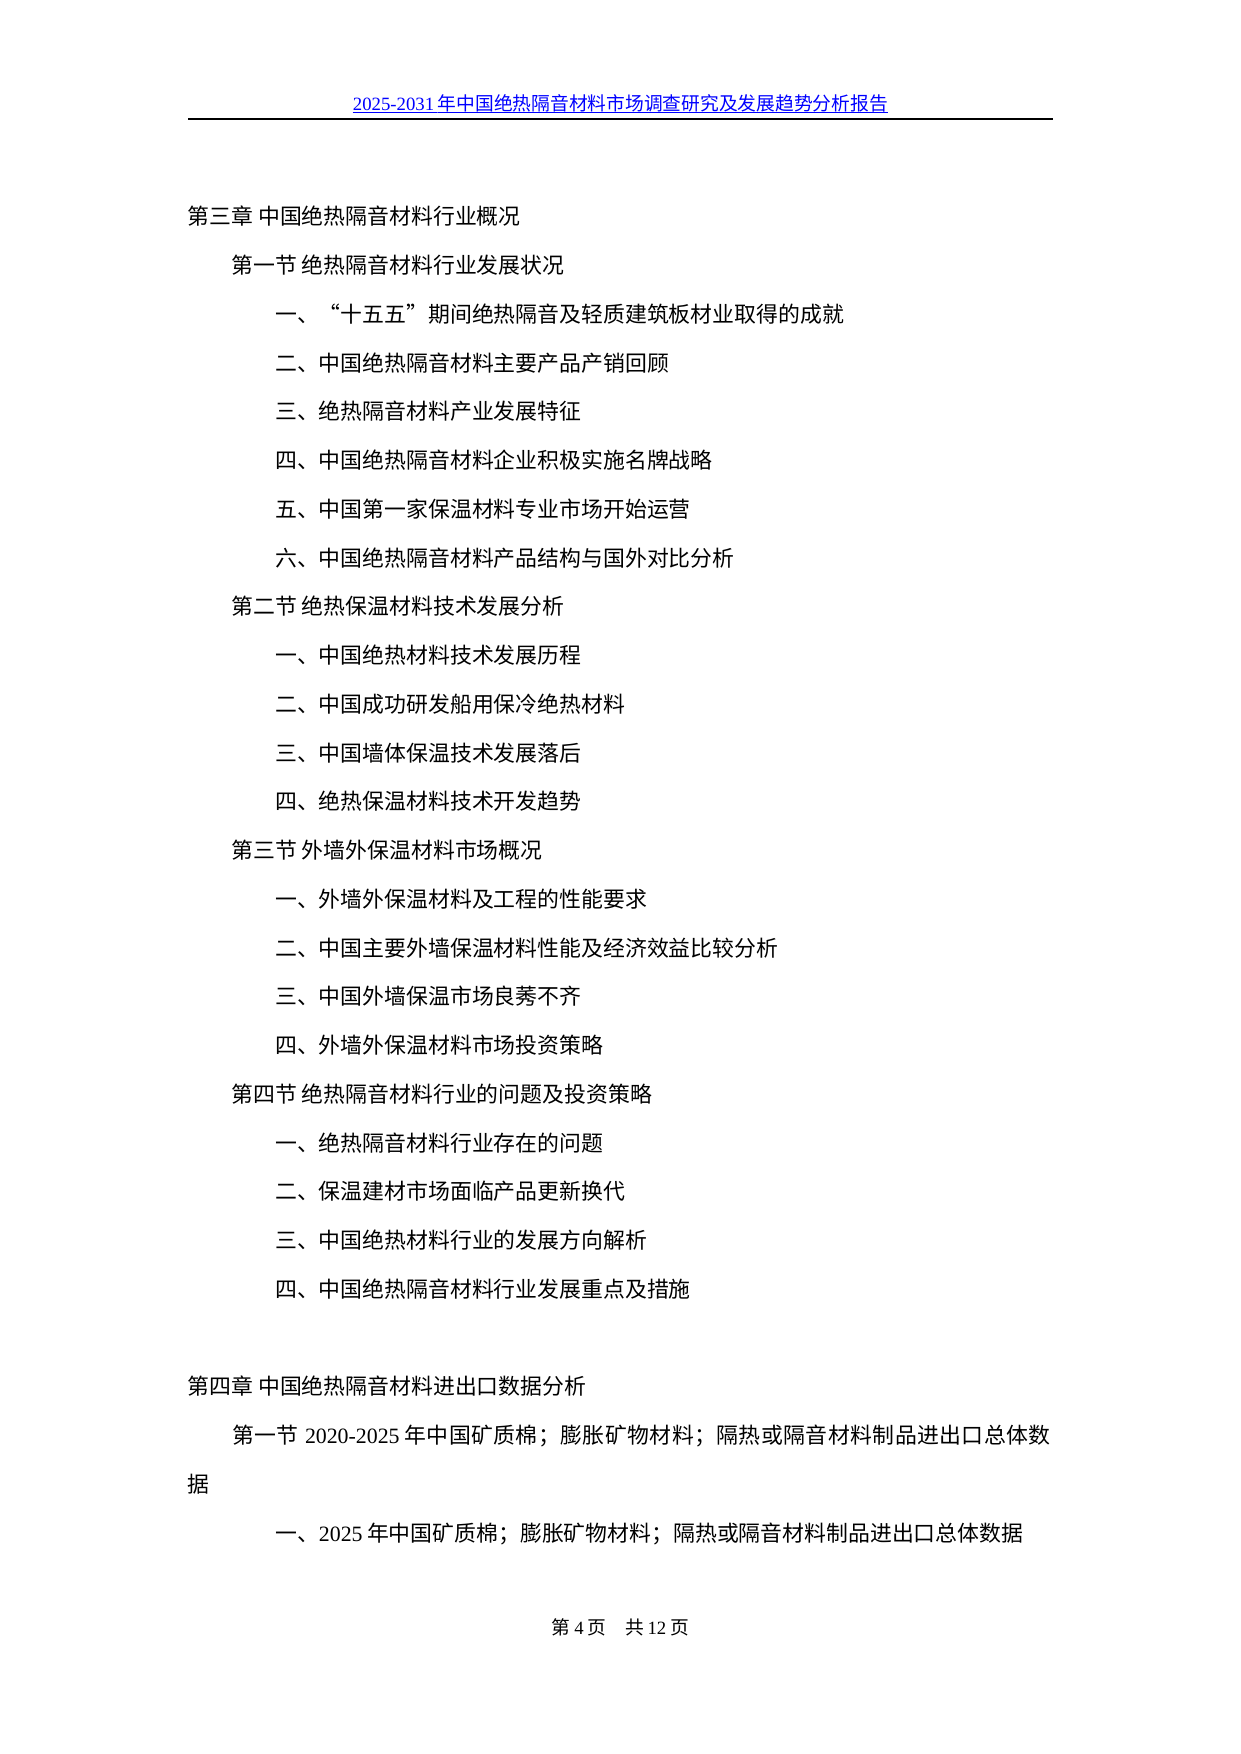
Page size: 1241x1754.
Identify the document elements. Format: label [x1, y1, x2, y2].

text [187, 150, 1053, 1548]
